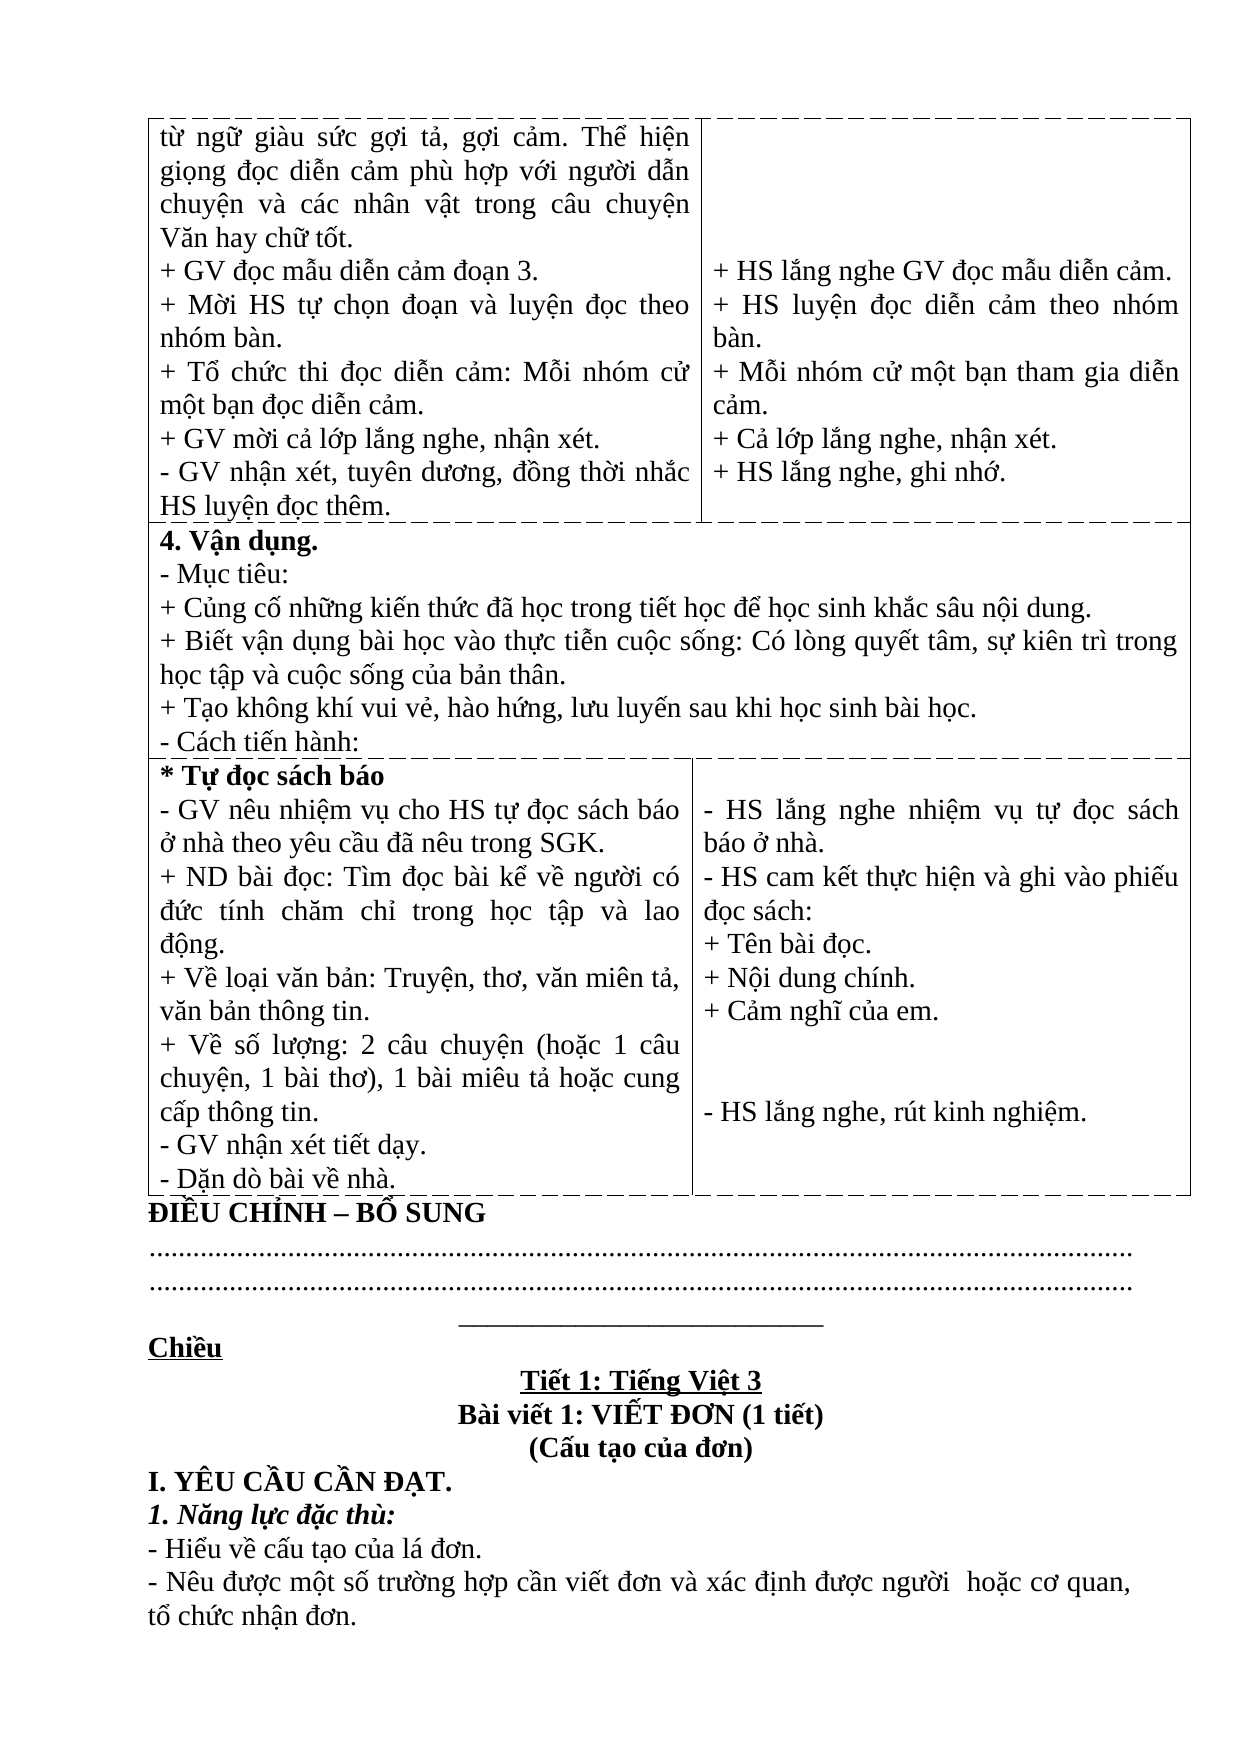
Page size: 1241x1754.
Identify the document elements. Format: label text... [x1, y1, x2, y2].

table_cell * Tự đọc sách báo - GV nêu nhiệm vụ cho HS tự đọc sách báo ở nhà theo yêu cầu đã nêu trong SGK. + ND bài đọc: Tìm đọc bài kể về người có đức tính chăm chỉ trong học tập và lao động. + Về loại văn bản: Truyện, thơ, văn miên tả, văn bản thông tin. + Về số lượng: 2 câu chuyện (hoặc 1 câu chuyện, 1 bài thơ), 1 bài miêu tả hoặc cung cấp thông tin. - GV nhận xét tiết dạy. - Dặn dò bài về nhà. [149, 758, 692, 1194]
text _________________________ [148, 1296, 1134, 1330]
text Tiết 1: Tiếng Việt 3 [148, 1363, 1134, 1397]
text - Hiểu về cấu tạo của lá đơn. [148, 1531, 1134, 1564]
text Chiều [148, 1330, 1134, 1363]
text (Cấu tạo của đơn) [148, 1430, 1134, 1464]
text ĐIỀU CHỈNH – BỔ SUNG [148, 1196, 1134, 1229]
text - Nêu được một số trường hợp cần viết đơn và xác định được người hoặc cơ quan, tổ chức nhận đơn. [148, 1564, 1134, 1632]
table_cell 4. Vận dụng. - Mục tiêu: + Củng cố những kiến thức đã học trong tiết học để học sinh khắc sâu nội dung. + Biết vận dụng bài học vào thực tiễn cuộc sống: Có lòng quyết tâm, sự kiên trì trong học tập và cuộc sống của bản thân. + Tạo không khí vui vẻ, hào hứng, lưu luyến sau khi học sinh bài học. - Cách tiến hành: [149, 522, 1190, 757]
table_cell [149, 118, 701, 522]
text .............................................................................................................................................................................................................................................................................. [148, 1229, 1134, 1296]
text 1. Năng lực đặc thù: [148, 1497, 1134, 1531]
text Bài viết 1: VIẾT ĐƠN (1 tiết) [148, 1397, 1134, 1430]
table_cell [702, 118, 1190, 522]
text I. YÊU CẦU CẦN ĐẠT. [148, 1464, 1134, 1497]
table_cell - HS lắng nghe nhiệm vụ tự đọc sách báo ở nhà. - HS cam kết thực hiện và ghi vào phiếu đọc sách: + Tên bài đọc. + Nội dung chính. + Cảm nghĩ của em. - HS lắng nghe, rút kinh nghiệm. [693, 758, 1190, 1194]
